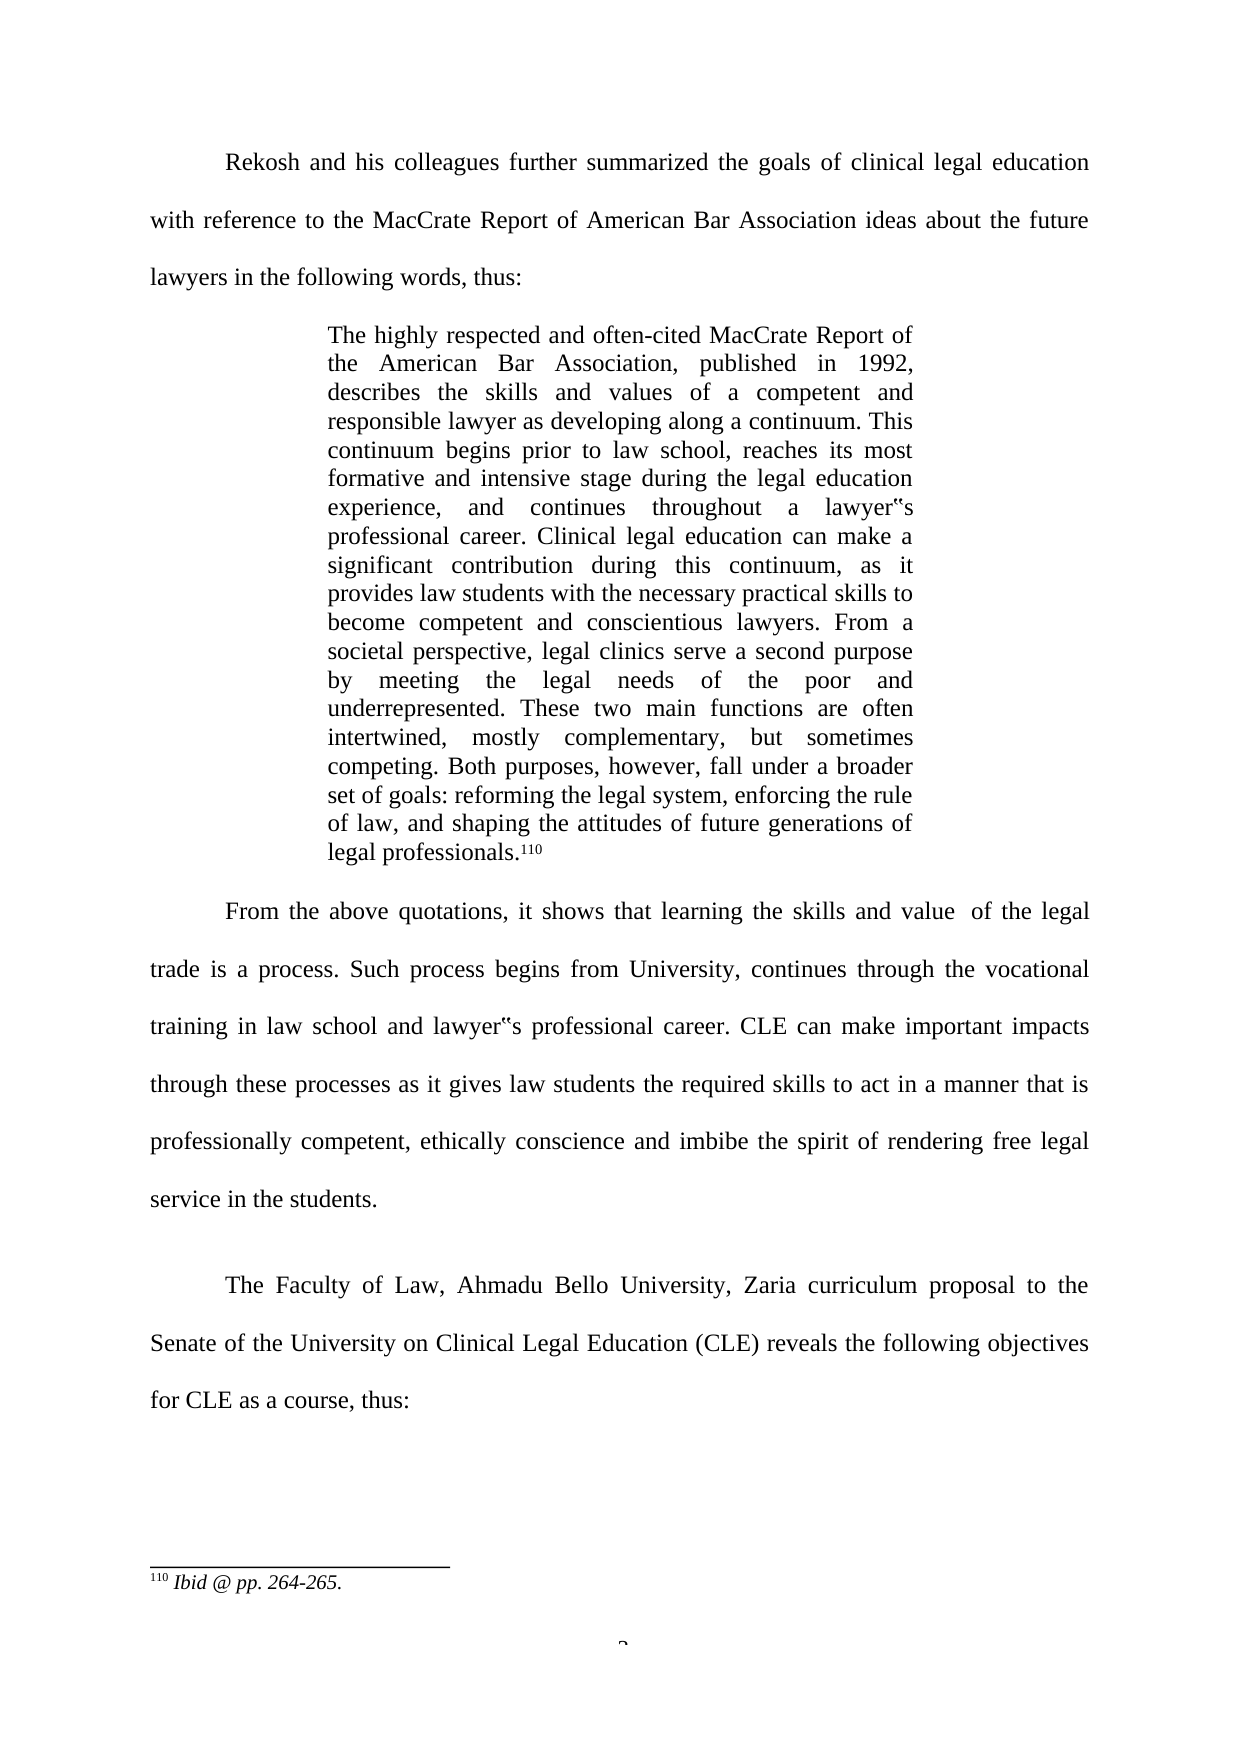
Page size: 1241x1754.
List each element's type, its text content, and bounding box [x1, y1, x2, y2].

text The highly respected and often-cited MacCrate Report of the American Bar Association, published in 1992, describes the skills and values of a competent and responsible lawyer as developing along a continuum. This continuum begins prior to law school, reaches its most formative and intensive stage during the legal education experience, and continues throughout a lawyer‟s professional career. Clinical legal education can make a significant contribution during this continuum, as it provides law students with the necessary practical skills to become competent and conscientious lawyers. From a societal perspective, legal clinics serve a second purpose by meeting the legal needs of the poor and underrepresented. These two main functions are often intertwined, mostly complementary, but sometimes competing. Both purposes, however, fall under a broader set of goals: reforming the legal system, enforcing the rule of law, and shaping the attitudes of future generations of legal professionals.110 [327, 320, 913, 866]
text Rekosh and his colleagues further summarized the goals of clinical legal education with reference to the MacCrate Report of American Bar Association ideas about the future lawyers in the following words, thus: [150, 147, 1090, 291]
text The Faculty of Law, Ahmadu Bello University, Zaria curriculum proposal to the Senate of the University on Clinical Legal Education (CLE) reveals the following objectives for CLE as a course, thus: [150, 1271, 1090, 1414]
text From the above quotations, it shows that learning the skills and value of the legal trade is a process. Such process begins from University, continues through the vocational training in law school and lawyer‟s professional career. CLE can make important impacts through these processes as it gives law students the required skills to act in a manner that is professionally competent, ethically conscience and imbibe the spirit of rendering free legal service in the students. [150, 896, 1090, 1213]
text 110 Ibid @ pp. 264-265. [150, 1569, 1198, 1594]
